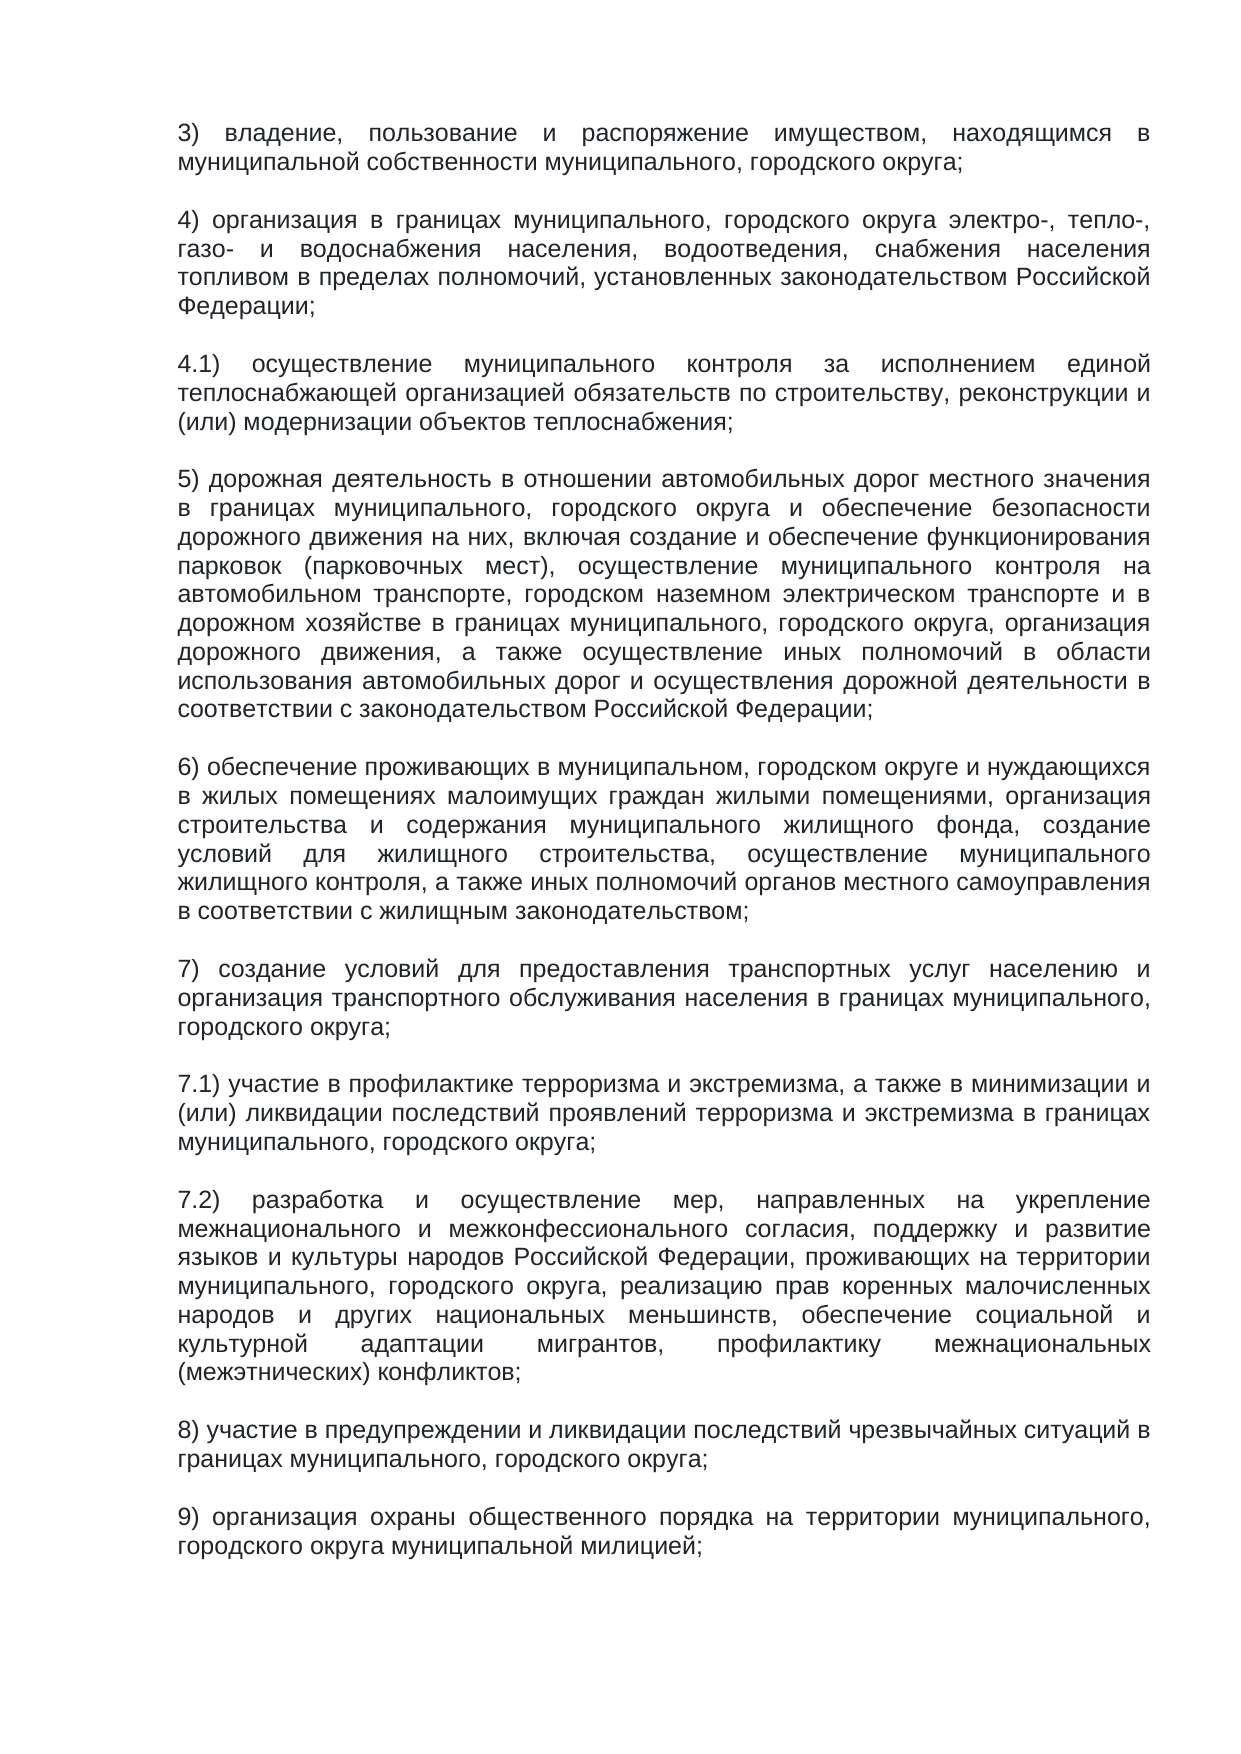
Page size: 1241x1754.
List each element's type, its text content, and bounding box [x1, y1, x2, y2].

text 7.1) участие в профилактике терроризма и экстремизма, а также в минимизации и (или) ликвидации последствий проявлений терроризма и экстремизма в границах муниципального, городского округа; [177, 1069, 1152, 1156]
text 9) организация охраны общественного порядка на территории муниципального, городского округа муниципальной милицией; [177, 1502, 1152, 1559]
text 6) обеспечение проживающих в муниципальном, городском округе и нуждающихся в жилых помещениях малоимущих граждан жилыми помещениями, организация строительства и содержания муниципального жилищного фонда, создание условий для жилищного строительства, осуществление муниципального жилищного контроля, а также иных полномочий органов местного самоуправления в соответствии с жилищным законодательством; [177, 752, 1152, 925]
text 8) участие в предупреждении и ликвидации последствий чрезвычайных ситуаций в границах муниципального, городского округа; [177, 1415, 1152, 1473]
text 4.1) осуществление муниципального контроля за исполнением единой теплоснабжающей организацией обязательств по строительству, реконструкции и (или) модернизации объектов теплоснабжения; [177, 349, 1152, 435]
text 4) организация в границах муниципального, городского округа электро-, тепло-, газо- и водоснабжения населения, водоотведения, снабжения населения топливом в пределах полномочий, установленных законодательством Российской Федерации; [177, 205, 1152, 320]
text 7.2) разработка и осуществление мер, направленных на укрепление межнационального и межконфессионального согласия, поддержку и развитие языков и культуры народов Российской Федерации, проживающих на территории муниципального, городского округа, реализацию прав коренных малочисленных народов и других национальных меньшинств, обеспечение социальной и культурной адаптации мигрантов, профилактику межнациональных (межэтнических) конфликтов; [177, 1185, 1152, 1386]
text 5) дорожная деятельность в отношении автомобильных дорог местного значения в границах муниципального, городского округа и обеспечение безопасности дорожного движения на них, включая создание и обеспечение функционирования парковок (парковочных мест), осуществление муниципального контроля на автомобильном транспорте, городском наземном электрическом транспорте и в дорожном хозяйстве в границах муниципального, городского округа, организация дорожного движения, а также осуществление иных полномочий в области использования автомобильных дорог и осуществления дорожной деятельности в соответствии с законодательством Российской Федерации; [177, 464, 1152, 723]
text 3) владение, пользование и распоряжение имуществом, находящимся в муниципальной собственности муниципального, городского округа; [177, 118, 1152, 176]
text 7) создание условий для предоставления транспортных услуг населению и организация транспортного обслуживания населения в границах муниципального, городского округа; [177, 954, 1152, 1040]
